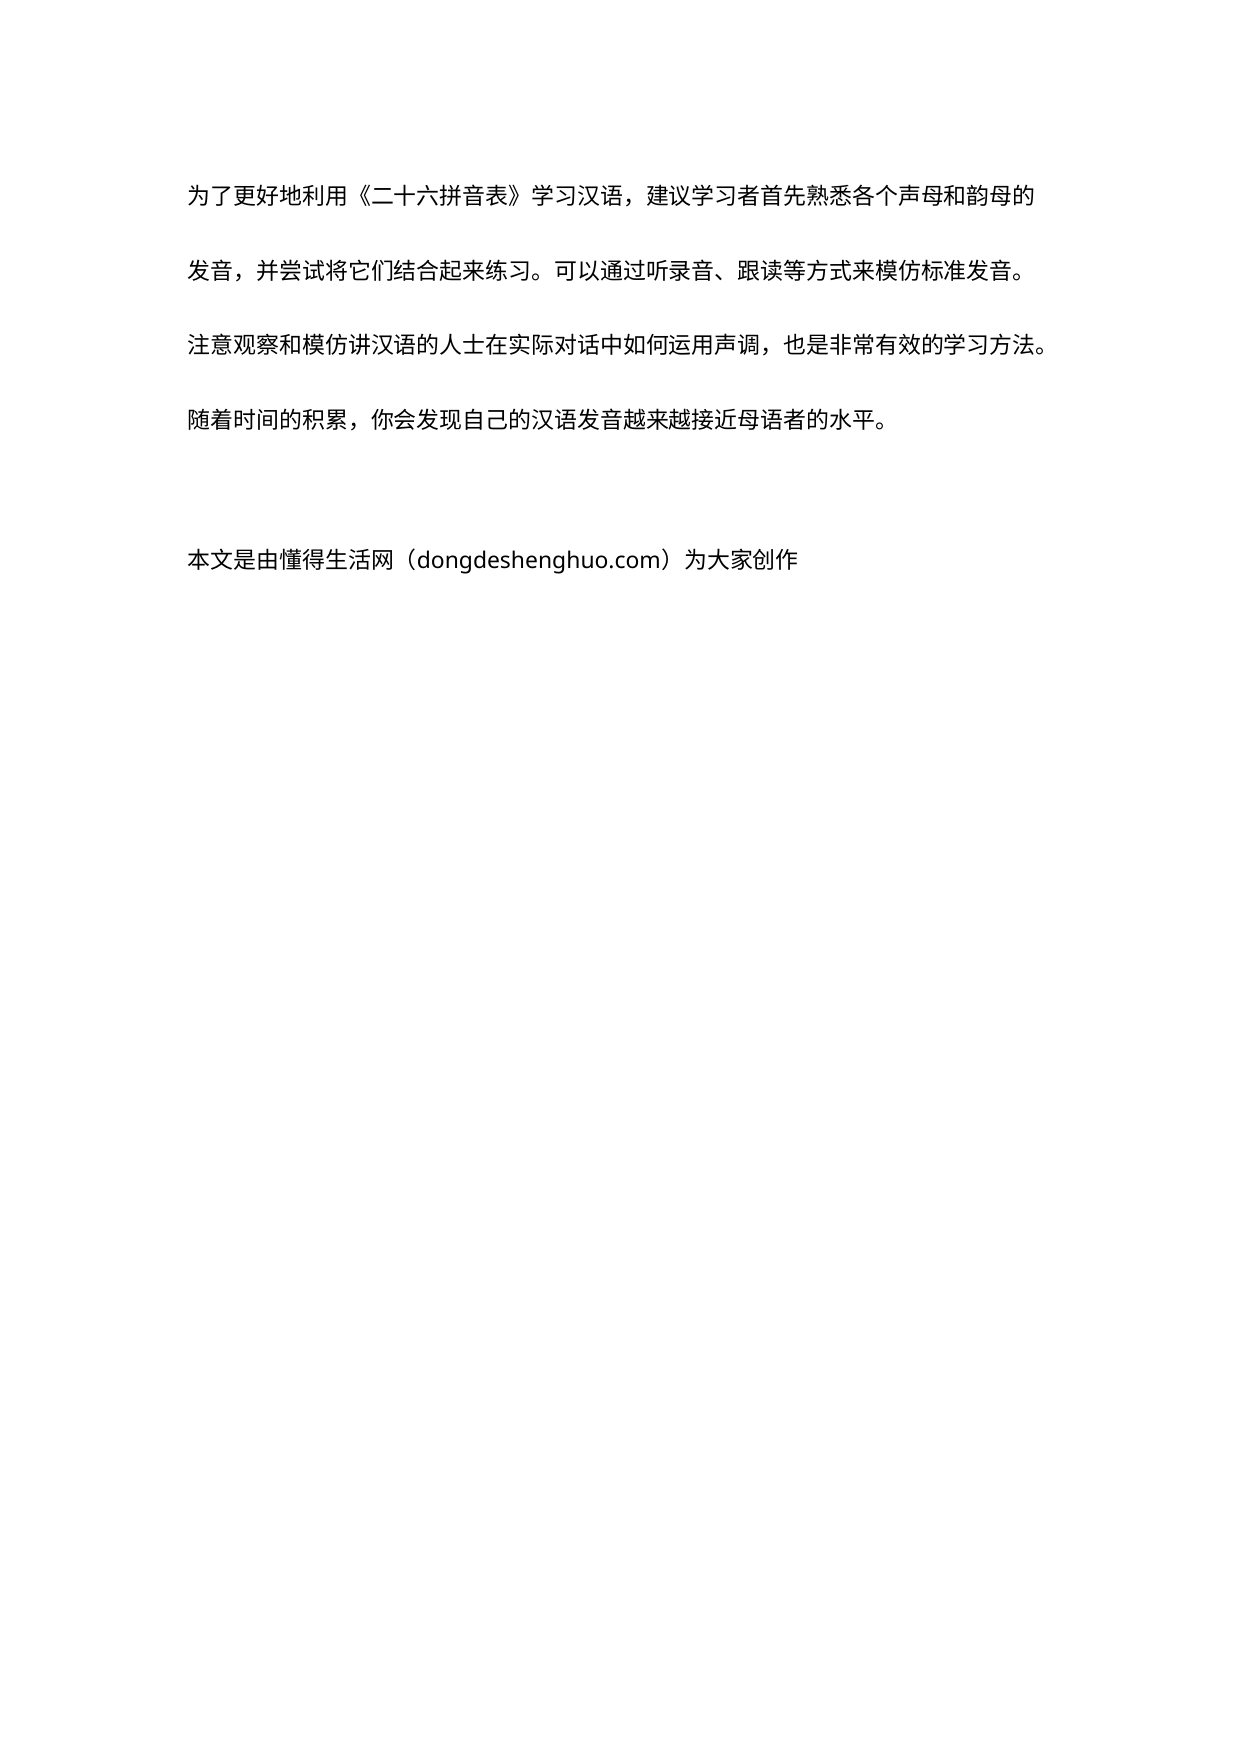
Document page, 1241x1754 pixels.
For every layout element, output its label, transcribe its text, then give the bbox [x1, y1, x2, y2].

text 本文是由懂得生活网（dongdeshenghuo.com）为大家创作 [187, 526, 1053, 591]
text 为了更好地利用《二十六拼音表》学习汉语，建议学习者首先熟悉各个声母和韵母的发音，并尝试将它们结合起来练习。可以通过听录音、跟读等方式来模仿标准发音。注意观察和模仿讲汉语的人士在实际对话中如何运用声调，也是非常有效的学习方法。随着时间的积累，你会发现自己的汉语发音越来越接近母语者的水平。 [187, 162, 1053, 451]
